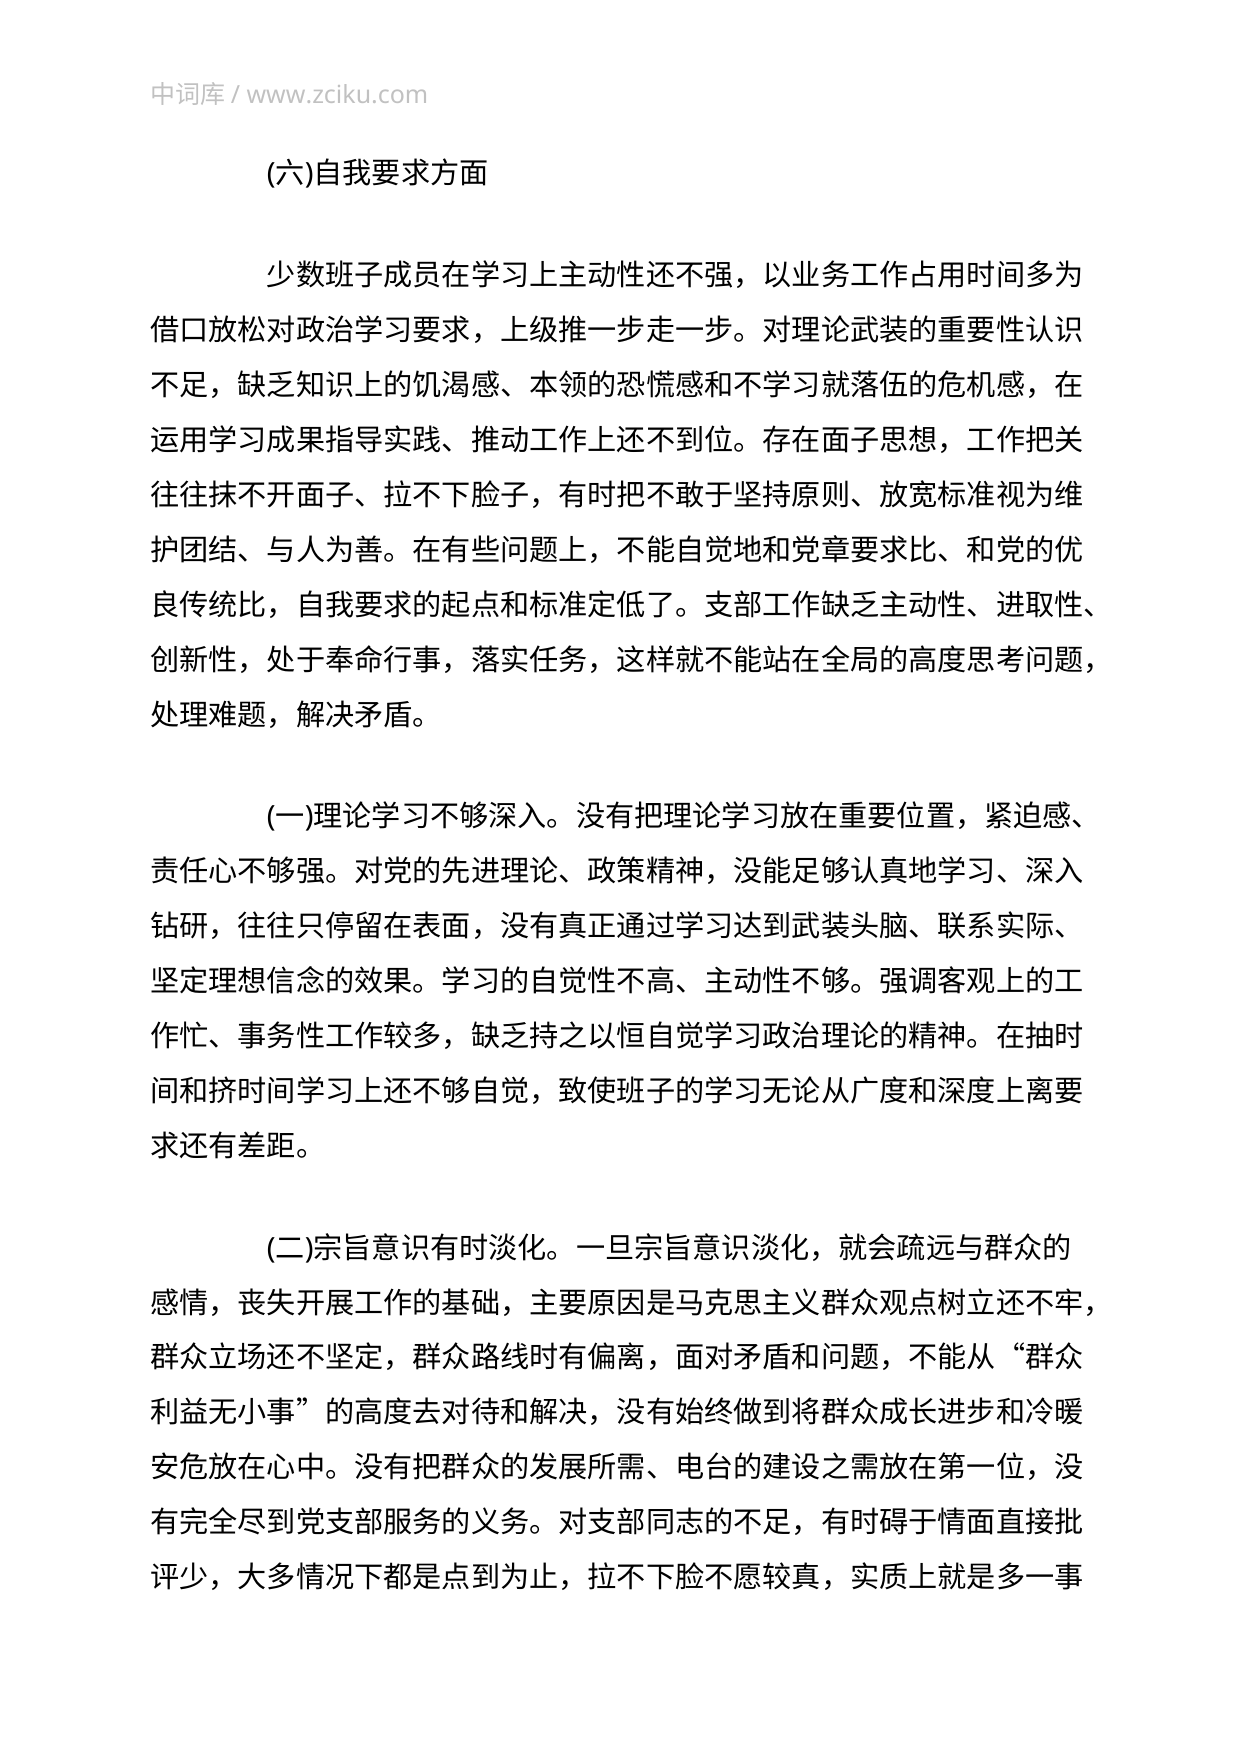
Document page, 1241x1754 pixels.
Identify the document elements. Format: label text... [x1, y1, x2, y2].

text (一)理论学习不够深入。没有把理论学习放在重要位置，紧迫感、责任心不够强。对党的先进理论、政策精神，没能足够认真地学习、深入钻研，往往只停留在表面，没有真正通过学习达到武装头脑、联系实际、坚定理想信念的效果。学习的自觉性不高、主动性不够。强调客观上的工作忙、事务性工作较多，缺乏持之以恒自觉学习政治理论的精神。在抽时间和挤时间学习上还不够自觉，致使班子的学习无论从广度和深度上离要求还有差距。 [150, 793, 1090, 1165]
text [150, 1224, 1090, 1596]
text (六)自我要求方面 [150, 150, 1090, 192]
text 少数班子成员在学习上主动性还不强，以业务工作占用时间多为借口放松对政治学习要求，上级推一步走一步。对理论武装的重要性认识不足，缺乏知识上的饥渴感、本领的恐慌感和不学习就落伍的危机感，在运用学习成果指导实践、推动工作上还不到位。存在面子思想，工作把关往往抹不开面子、拉不下脸子，有时把不敢于坚持原则、放宽标准视为维护团结、与人为善。在有些问题上，不能自觉地和党章要求比、和党的优良传统比，自我要求的起点和标准定低了。支部工作缺乏主动性、进取性、创新性，处于奉命行事，落实任务，这样就不能站在全局的高度思考问题，处理难题，解决矛盾。 [150, 252, 1090, 733]
